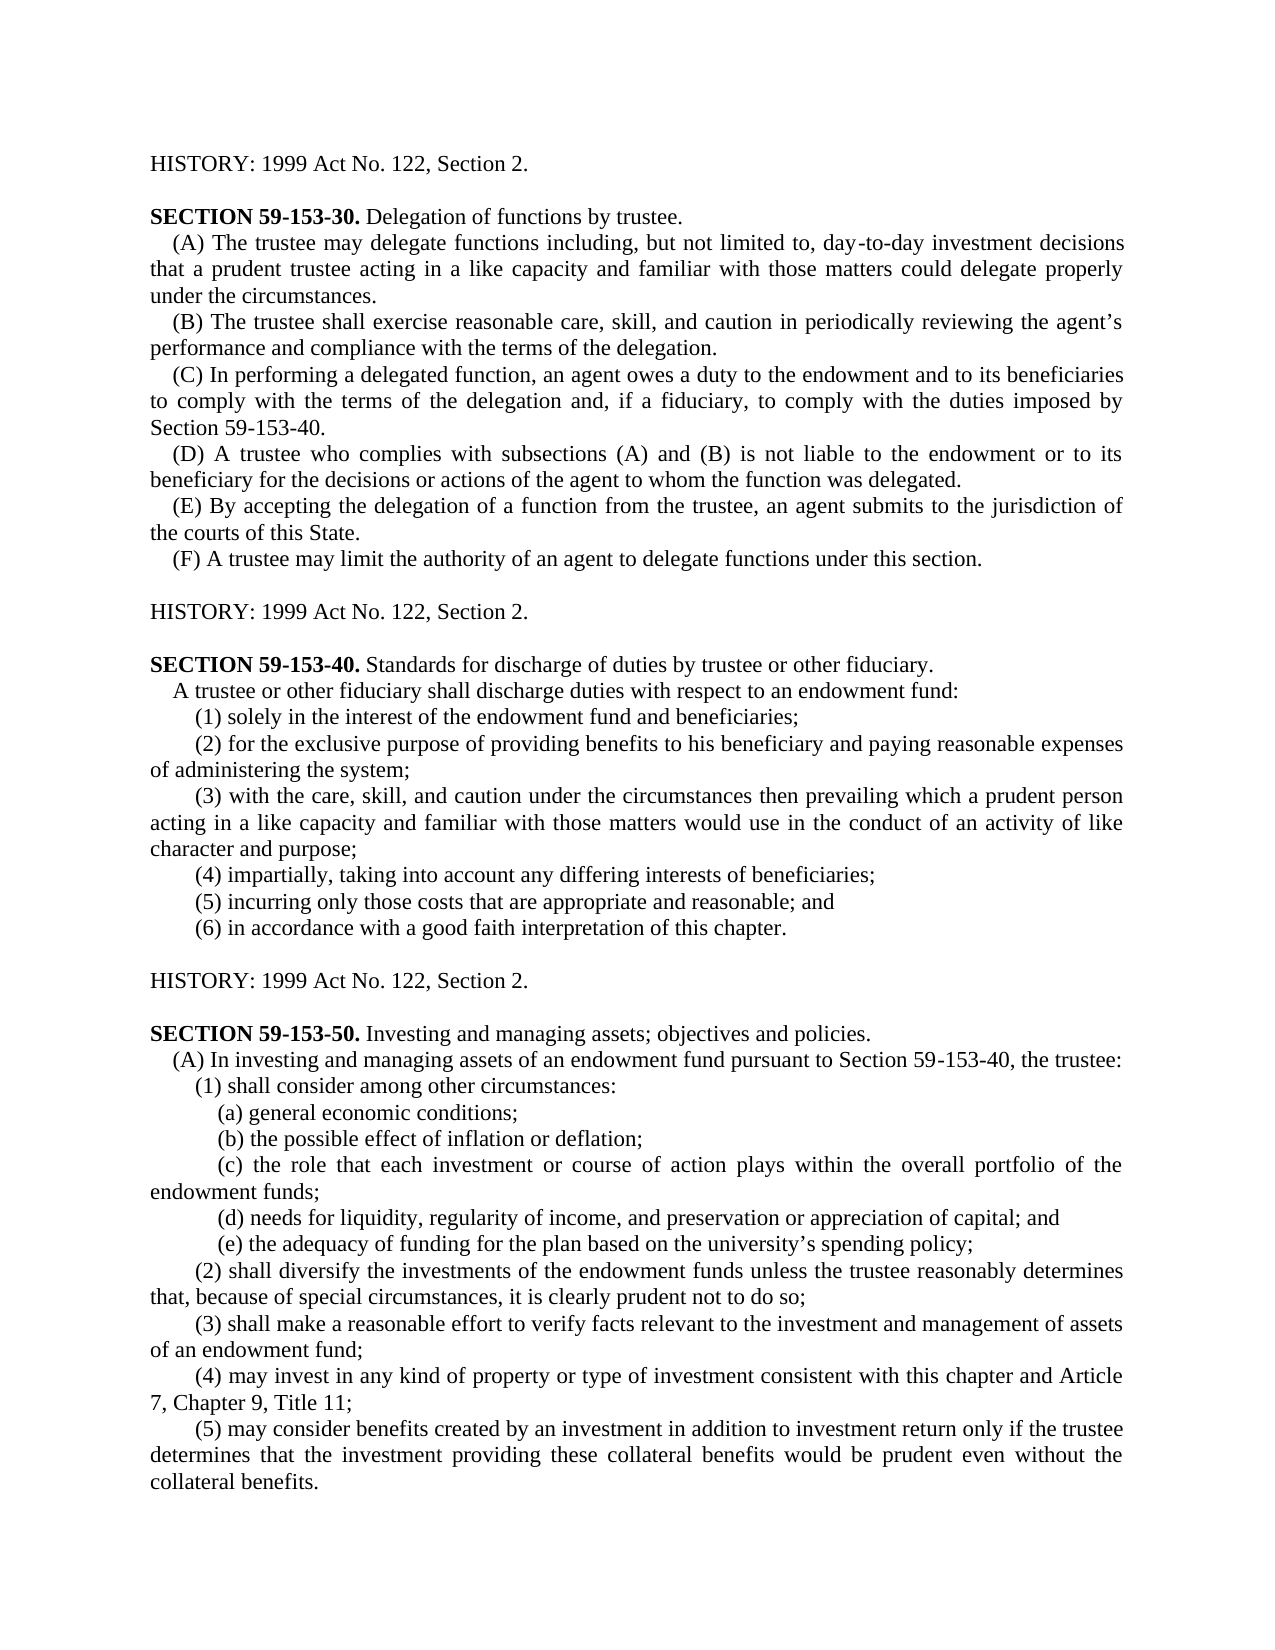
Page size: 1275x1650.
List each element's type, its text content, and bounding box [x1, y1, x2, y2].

text A trustee or other fiduciary shall discharge duties with respect to an endowment fund: [150, 677, 1125, 703]
text (1) solely in the interest of the endowment fund and beneficiaries; [150, 703, 1125, 730]
text (4) impartially, taking into account any differing interests of beneficiaries; [150, 862, 1125, 888]
text (c) the role that each investment or course of action plays within the overall portfolio of the endowment funds; [150, 1151, 1125, 1204]
text (a) general economic conditions; [150, 1099, 1125, 1125]
text HISTORY: 1999 Act No. 122, Section 2. [150, 598, 1125, 624]
text (2) for the exclusive purpose of providing benefits to his beneficiary and paying reasonable expenses of administering the system; [150, 730, 1125, 782]
text (6) in accordance with a good faith interpretation of this chapter. [150, 914, 1125, 941]
text SECTION 59-153-50. Investing and managing assets; objectives and policies. [150, 1020, 1125, 1046]
text HISTORY: 1999 Act No. 122, Section 2. [150, 967, 1125, 993]
text SECTION 59-153-40. Standards for discharge of duties by trustee or other fiduciary. [150, 651, 1125, 677]
text (1) shall consider among other circumstances: [150, 1072, 1125, 1099]
text (3) with the care, skill, and caution under the circumstances then prevailing which a prudent person acting in a like capacity and familiar with those matters would use in the conduct of an activity of like character and purpose; [150, 782, 1125, 862]
text (d) needs for liquidity, regularity of income, and preservation or appreciation of capital; and [150, 1204, 1125, 1231]
text (C) In performing a delegated function, an agent owes a duty to the endowment and to its beneficiaries to comply with the terms of the delegation and, if a fiduciary, to comply with the duties imposed by Section 59-153-40. [150, 361, 1125, 440]
text (A) The trustee may delegate functions including, but not limited to, day-to-day investment decisions that a prudent trustee acting in a like capacity and familiar with those matters could delegate properly under the circumstances. [150, 229, 1125, 308]
text (E) By accepting the delegation of a function from the trustee, an agent submits to the jurisdiction of the courts of this State. [150, 493, 1125, 545]
text (4) may invest in any kind of property or type of investment consistent with this chapter and Article 7, Chapter 9, Title 11; [150, 1362, 1125, 1415]
text (5) incurring only those costs that are appropriate and reasonable; and [150, 888, 1125, 914]
text (A) In investing and managing assets of an endowment fund pursuant to Section 59-153-40, the trustee: [150, 1046, 1125, 1072]
text (e) the adequacy of funding for the plan based on the university’s spending policy; [150, 1231, 1125, 1257]
text (F) A trustee may limit the authority of an agent to delegate functions under this section. [150, 545, 1125, 572]
text (b) the possible effect of inflation or deflation; [150, 1125, 1125, 1151]
text (B) The trustee shall exercise reasonable care, skill, and caution in periodically reviewing the agent’s performance and compliance with the terms of the delegation. [150, 308, 1125, 361]
text (3) shall make a reasonable effort to verify facts relevant to the investment and management of assets of an endowment fund; [150, 1309, 1125, 1362]
text (2) shall diversify the investments of the endowment funds unless the trustee reasonably determines that, because of special circumstances, it is clearly prudent not to do so; [150, 1257, 1125, 1309]
text (D) A trustee who complies with subsections (A) and (B) is not liable to the endowment or to its beneficiary for the decisions or actions of the agent to whom the function was delegated. [150, 440, 1125, 493]
text (5) may consider benefits created by an investment in addition to investment return only if the trustee determines that the investment providing these collateral benefits would be prudent even without the collateral benefits. [150, 1415, 1125, 1494]
text SECTION 59-153-30. Delegation of functions by trustee. [150, 203, 1125, 229]
text HISTORY: 1999 Act No. 122, Section 2. [150, 150, 1125, 176]
